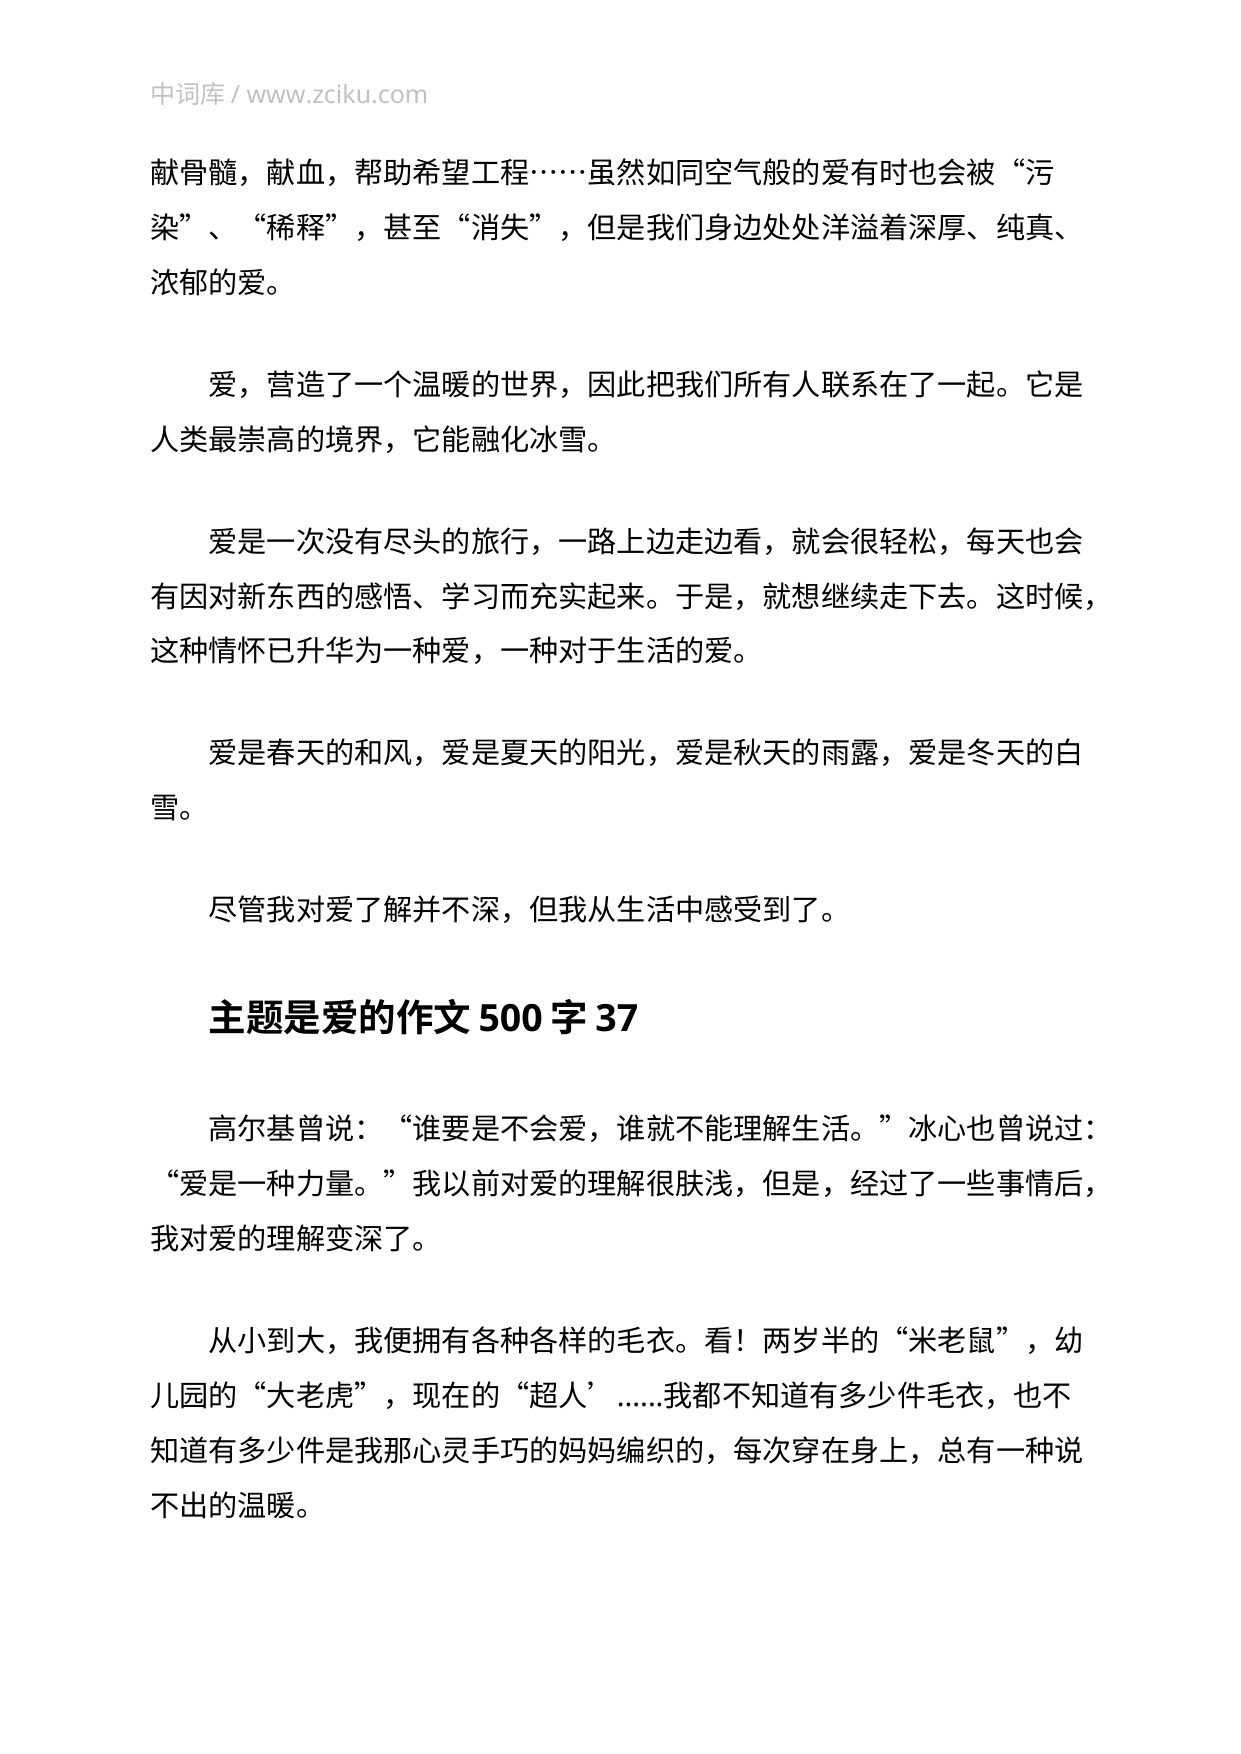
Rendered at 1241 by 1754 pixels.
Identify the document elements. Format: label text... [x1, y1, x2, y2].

text 爱是春天的和风，爱是夏天的阳光，爱是秋天的雨露，爱是冬天的白雪。 [150, 730, 1090, 827]
text 高尔基曾说：“谁要是不会爱，谁就不能理解生活。”冰心也曾说过：“爱是一种力量。”我以前对爱的理解很肤浅，但是，经过了一些事情后，我对爱的理解变深了。 [150, 1106, 1090, 1258]
text 爱是一次没有尽头的旅行，一路上边走边看，就会很轻松，每天也会有因对新东西的感悟、学习而充实起来。于是，就想继续走下去。这时候，这种情怀已升华为一种爱，一种对于生活的爱。 [150, 518, 1090, 670]
text 爱，营造了一个温暖的世界，因此把我们所有人联系在了一起。它是人类最崇高的境界，它能融化冰雪。 [150, 362, 1090, 459]
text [150, 150, 1090, 302]
text 尽管我对爱了解并不深，但我从生活中感受到了。 [150, 886, 1090, 929]
text 主题是爱的作文500字37 [150, 988, 1090, 1043]
text 从小到大，我便拥有各种各样的毛衣。看！两岁半的“米老鼠”，幼儿园的“大老虎”，现在的“超人’......我都不知道有多少件毛衣，也不知道有多少件是我那心灵手巧的妈妈编织的，每次穿在身上，总有一种说不出的温暖。 [150, 1317, 1090, 1524]
